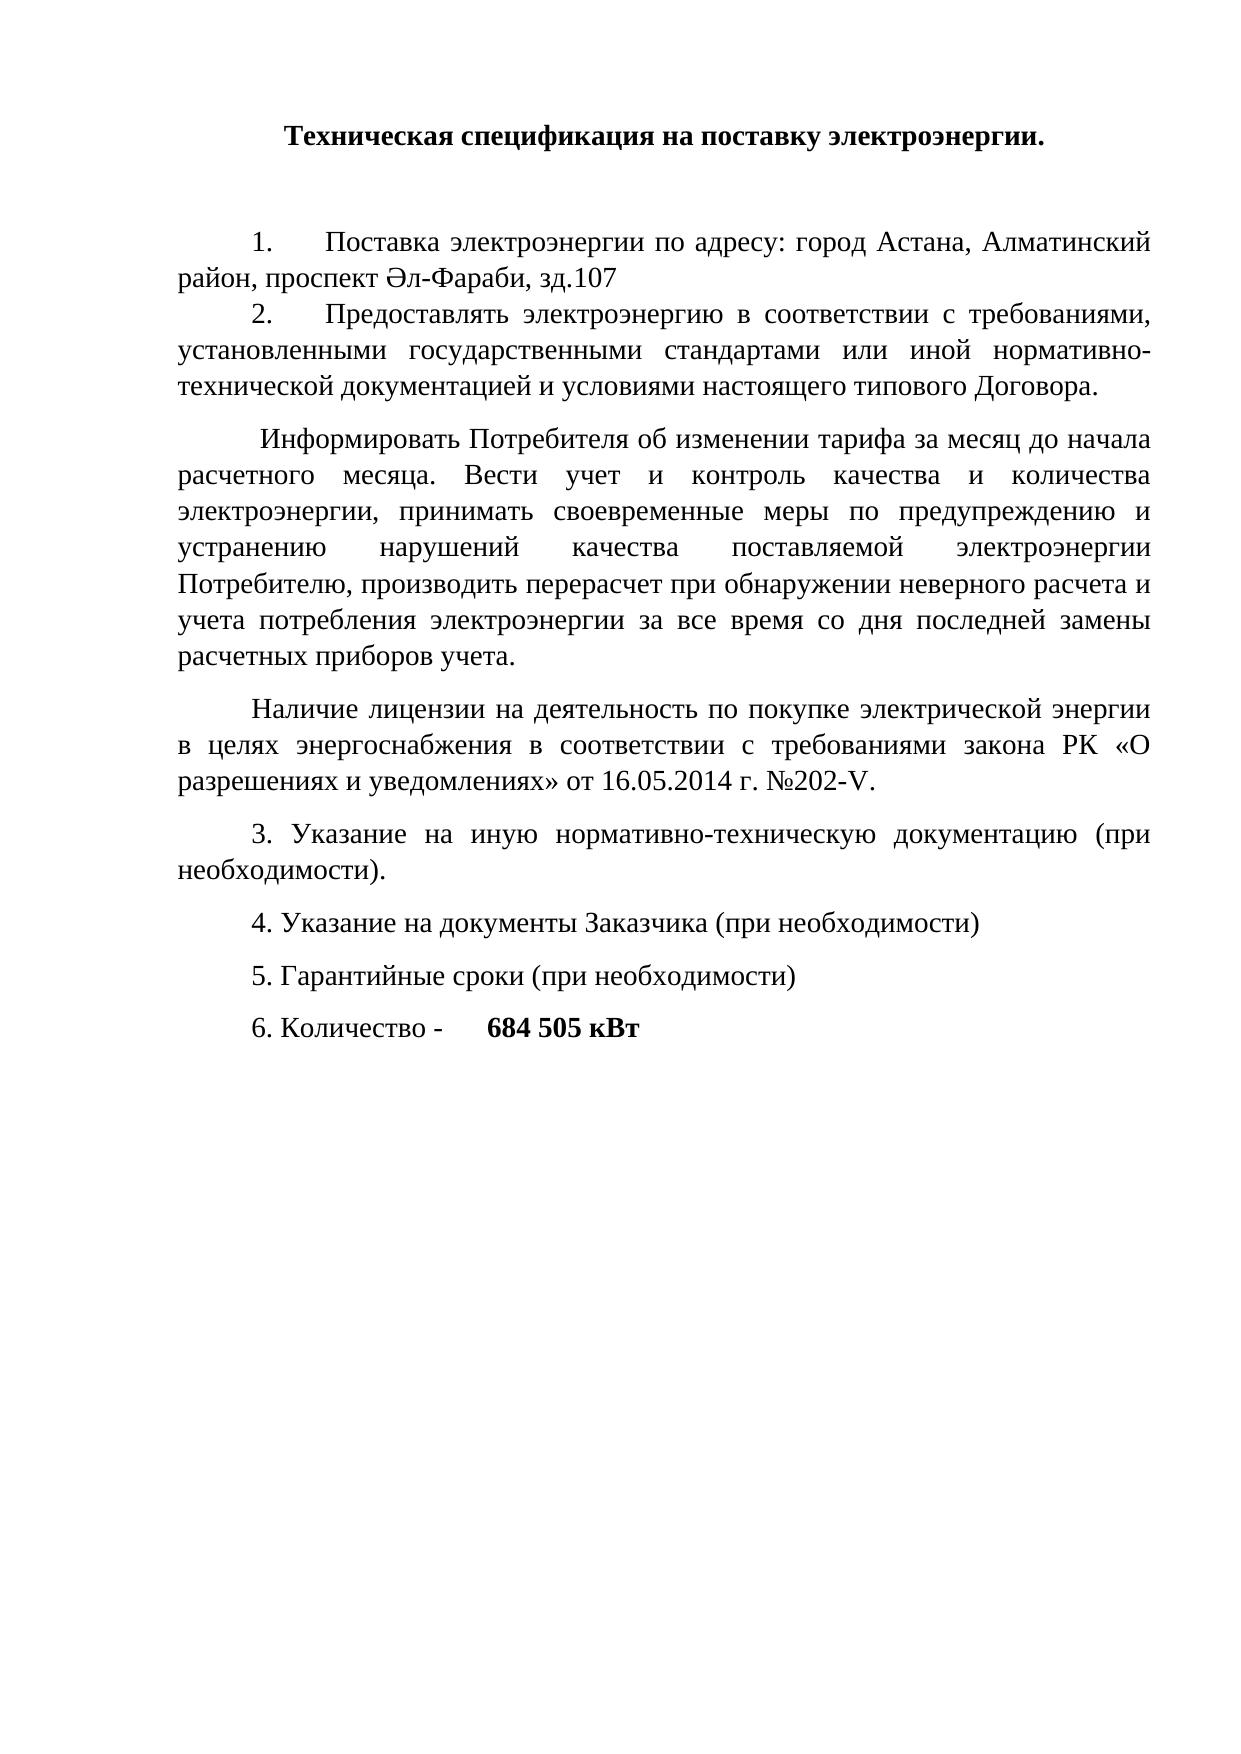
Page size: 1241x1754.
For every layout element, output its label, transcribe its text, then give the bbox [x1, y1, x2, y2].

list Предоставлять электроэнергию в соответствии с требованиями, установленными государственными стандартами или иной нормативно-технической документацией и условиями настоящего типового Договора. [177, 296, 1152, 402]
text Наличие лицензии на деятельность по покупке электрической энергии в целях энергоснабжения в соответствии с требованиями закона РК «О разрешениях и уведомлениях» от 16.05.2014 г. №202-V. [177, 691, 1152, 797]
text Информировать Потребителя об изменении тарифа за месяц до начала расчетного месяца. Вести учет и контроль качества и количества электроэнергии, принимать своевременные меры по предупреждению и устранению нарушений качества поставляемой электроэнергии Потребителю, производить перерасчет при обнаружении неверного расчета и учета потребления электроэнергии за все время со дня последней замены расчетных приборов учета. [177, 421, 1152, 672]
text 4. Указание на документы Заказчика (при необходимости) [177, 905, 1152, 938]
text Техническая спецификация на поставку электроэнергии. [177, 118, 1152, 152]
text 3. Указание на иную нормативно-техническую документацию (при необходимости). [177, 816, 1152, 886]
text 5. Гарантийные сроки (при необходимости) [177, 958, 1152, 991]
text 6. Количество - 684 505 кВт [177, 1011, 1152, 1044]
list Поставка электроэнергии по адресу: город Астана, Алматинский район, проспект Әл-Фараби, зд.107 [177, 224, 1152, 293]
